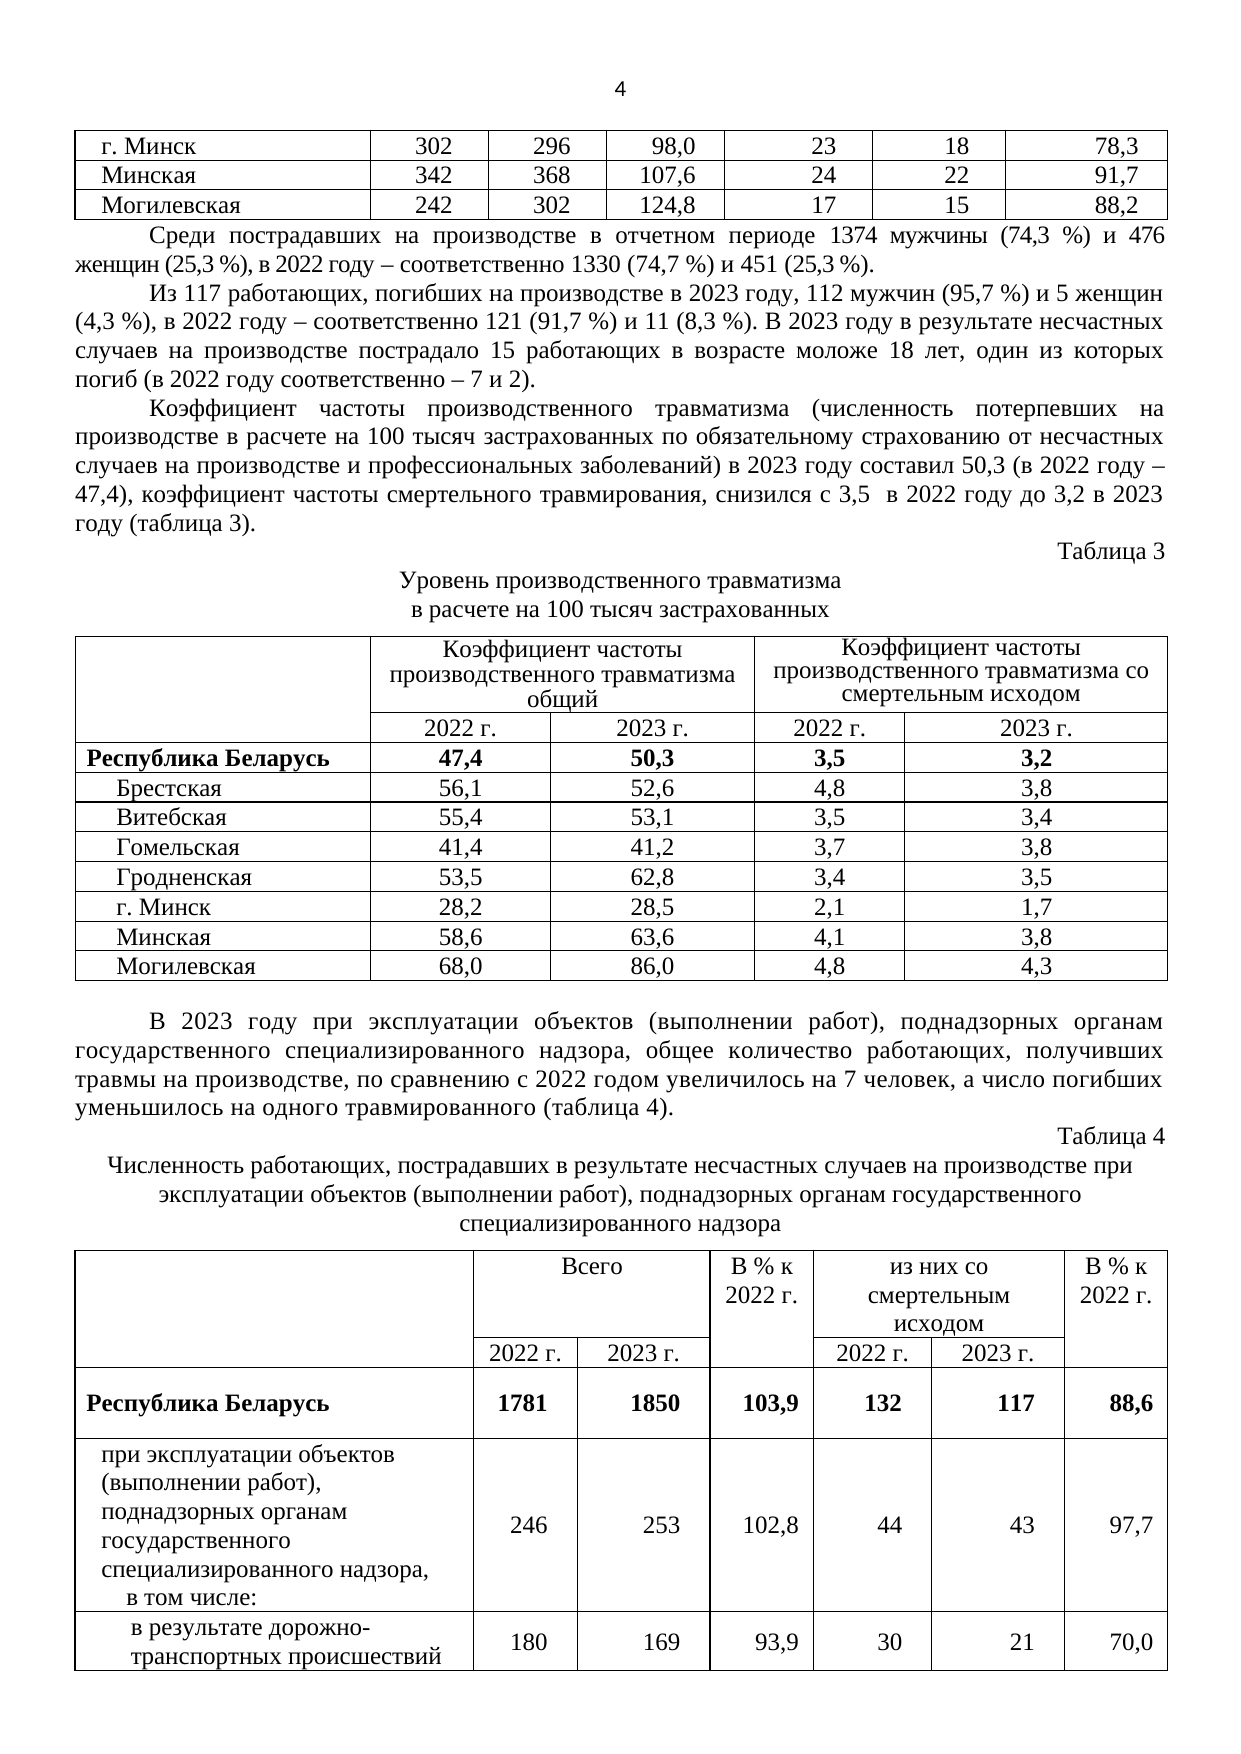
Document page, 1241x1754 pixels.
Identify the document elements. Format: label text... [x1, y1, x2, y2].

table_cell 23 [725, 131, 872, 159]
table_cell 17 [725, 190, 872, 219]
table_cell 2023 г. [578, 1338, 709, 1367]
text Таблица 4 [75, 1121, 1165, 1150]
table_cell 55,4 [371, 803, 550, 831]
table_cell 2023 г. [905, 713, 1167, 742]
table_cell 3,4 [905, 803, 1167, 831]
table_cell 132 [814, 1368, 931, 1438]
table_header В % к 2022 г. [711, 1251, 813, 1367]
table_cell 24 [725, 161, 872, 189]
table_cell 180 [474, 1612, 577, 1670]
table_header [76, 1251, 473, 1367]
table_header Коэффициент частоты производственного травматизма со смертельным исходом [755, 637, 1167, 712]
table_cell 68,0 [371, 951, 550, 980]
table_cell 124,8 [607, 190, 724, 219]
table_cell 3,5 [755, 803, 904, 831]
text Коэффициент частоты производственного травматизма (численность потерпевших на производстве в расчете на 100 тысяч застрахованных по обязательному страхованию от несчастных случаев на производстве и профессиональных заболеваний) в 2023 году составил 50,3 (в 2022 году – 47,4), коэффициент частоты смертельного травмирования, снизился с 3,5 в 2022 году до 3,2 в 2023 году (таблица 3). [75, 393, 1165, 536]
table_cell 43 [932, 1439, 1064, 1611]
table_cell 50,3 [551, 743, 754, 772]
table_cell 47,4 [371, 743, 550, 772]
table_cell 2022 г. [814, 1338, 931, 1367]
table_cell Республика Беларусь [76, 743, 370, 772]
table_cell 253 [578, 1439, 709, 1611]
table_cell Гомельская [76, 832, 370, 861]
table_cell г. Минск [76, 892, 370, 921]
table_cell 3,2 [905, 743, 1167, 772]
table_cell 117 [932, 1368, 1064, 1438]
text Из 117 работающих, погибших на производстве в 2023 году, 112 мужчин (95,7 %) и 5 женщин (4,3 %), в 2022 году – соответственно 121 (91,7 %) и 11 (8,3 %). В 2023 году в результате несчастных случаев на производстве пострадало 15 работающих в возрасте моложе 18 лет, один из которых погиб (в 2022 году соответственно – 7 и 2). [75, 278, 1165, 393]
table_cell 91,7 [1006, 161, 1167, 189]
table_cell Минская [76, 161, 370, 189]
table_cell 15 [873, 190, 1005, 219]
table_cell 342 [371, 161, 488, 189]
table_cell 18 [873, 131, 1005, 159]
table_cell 58,6 [371, 922, 550, 950]
table_cell 62,8 [551, 862, 754, 891]
table_cell 93,9 [711, 1612, 813, 1670]
table_header Всего [474, 1251, 709, 1337]
table_cell Могилевская [76, 190, 370, 219]
table_cell 302 [371, 131, 488, 159]
text Таблица 3 [75, 536, 1165, 565]
table_cell 3,8 [905, 922, 1167, 950]
table_cell 30 [814, 1612, 931, 1670]
table_cell 242 [371, 190, 488, 219]
table_cell 3,8 [905, 832, 1167, 861]
table_cell 3,5 [905, 862, 1167, 891]
table_cell 53,5 [371, 862, 550, 891]
table_cell 103,9 [711, 1368, 813, 1438]
table_cell 88,6 [1065, 1368, 1167, 1438]
table_cell 2,1 [755, 892, 904, 921]
table_cell 4,8 [755, 951, 904, 980]
text В 2023 году при эксплуатации объектов (выполнении работ), поднадзорных органам государственного специализированного надзора, общее количество работающих, получивших травмы на производстве, по сравнению с 2022 годом увеличилось на 7 человек, а число погибших уменьшилось на одного травмированного (таблица 4). [75, 1006, 1165, 1121]
table_cell 41,2 [551, 832, 754, 861]
table_cell в результате дорожно-транспортных происшествий [76, 1612, 473, 1670]
table_cell 1781 [474, 1368, 577, 1438]
table_cell 2023 г. [932, 1338, 1064, 1367]
table_cell 70,0 [1065, 1612, 1167, 1670]
table_cell 28,2 [371, 892, 550, 921]
table_cell 98,0 [607, 131, 724, 159]
table_cell 3,5 [755, 743, 904, 772]
table_cell 28,5 [551, 892, 754, 921]
table_cell при эксплуатации объектов (выполнении работ), поднадзорных органам государственного специализированного надзора, в том числе: [76, 1439, 473, 1611]
text в расчете на 100 тысяч застрахованных [75, 594, 1165, 623]
table_header [76, 637, 370, 742]
table_cell 102,8 [711, 1439, 813, 1611]
table_cell 368 [489, 161, 606, 189]
table_header Коэффициент частоты производственного травматизма общий [371, 637, 754, 712]
table_cell 21 [932, 1612, 1064, 1670]
table_cell 4,1 [755, 922, 904, 950]
table_cell 1850 [578, 1368, 709, 1438]
table_cell Гродненская [76, 862, 370, 891]
table_cell 2022 г. [474, 1338, 577, 1367]
table_cell 63,6 [551, 922, 754, 950]
table_cell 3,4 [755, 862, 904, 891]
table_cell 3,8 [905, 773, 1167, 801]
table_cell 86,0 [551, 951, 754, 980]
table_cell 22 [873, 161, 1005, 189]
table_cell 2022 г. [755, 713, 904, 742]
table_cell Могилевская [76, 951, 370, 980]
table_cell Брестская [76, 773, 370, 801]
table_cell 107,6 [607, 161, 724, 189]
table_cell 88,2 [1006, 190, 1167, 219]
text Численность работающих, пострадавших в результате несчастных случаев на производстве при эксплуатации объектов (выполнении работ), поднадзорных органам государственного специализированного надзора [75, 1150, 1165, 1237]
table_cell 3,7 [755, 832, 904, 861]
table_cell 169 [578, 1612, 709, 1670]
table_cell Минская [76, 922, 370, 950]
table_cell 4,8 [755, 773, 904, 801]
table_cell Республика Беларусь [76, 1368, 473, 1438]
table_cell 302 [489, 190, 606, 219]
table_cell 44 [814, 1439, 931, 1611]
table_cell 246 [474, 1439, 577, 1611]
table_cell 2023 г. [551, 713, 754, 742]
table_cell 56,1 [371, 773, 550, 801]
table_cell 2022 г. [371, 713, 550, 742]
table_cell 97,7 [1065, 1439, 1167, 1611]
text Уровень производственного травматизма [75, 565, 1165, 594]
text Среди пострадавших на производстве в отчетном периоде 1374 мужчины (74,3 %) и 476 женщин (25,3 %), в 2022 году – соответственно 1330 (74,7 %) и 451 (25,3 %). [75, 220, 1165, 278]
table_cell Витебская [76, 803, 370, 831]
table_cell 41,4 [371, 832, 550, 861]
table_cell 78,3 [1006, 131, 1167, 159]
table_cell 4,3 [905, 951, 1167, 980]
table_cell 1,7 [905, 892, 1167, 921]
table_header В % к 2022 г. [1065, 1251, 1167, 1367]
table_header из них со смертельным исходом [814, 1251, 1064, 1337]
table_cell 53,1 [551, 803, 754, 831]
table_cell г. Минск [76, 131, 370, 159]
table_cell 296 [489, 131, 606, 159]
table_cell 52,6 [551, 773, 754, 801]
